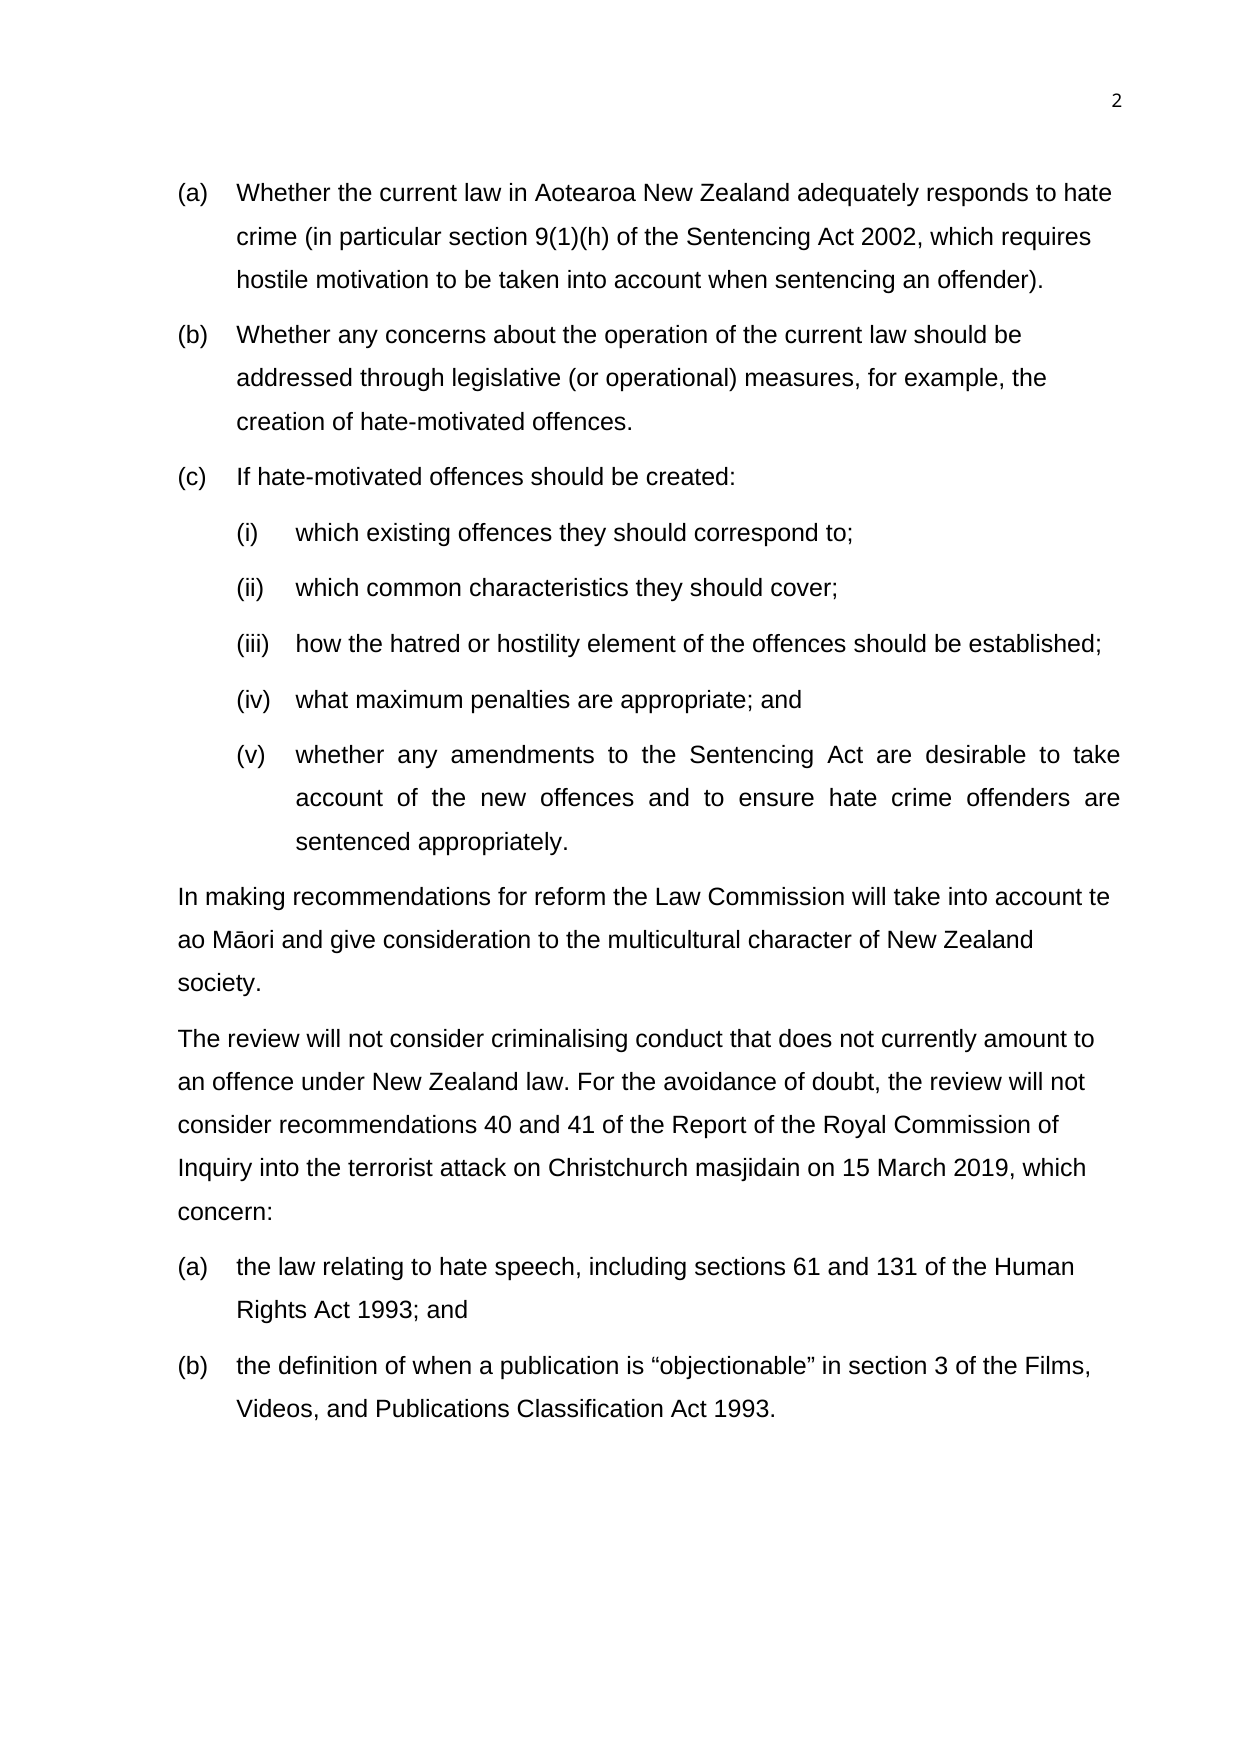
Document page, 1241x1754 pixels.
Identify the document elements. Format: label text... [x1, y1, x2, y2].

text The review will not consider criminalising conduct that does not currently amount to an offence under New Zealand law. For the avoidance of doubt, the review will not consider recommendations 40 and 41 of the Report of the Royal Commission of Inquiry into the terrorist attack on Christchurch masjidain on 15 March 2019, which concern: [177, 1024, 1122, 1225]
list the law relating to hate speech, including sections 61 and 131 of the Human Rights Act 1993; and [177, 1252, 1122, 1324]
list which common characteristics they should cover; [236, 573, 1122, 602]
list which existing offences they should correspond to; [236, 518, 1122, 547]
list what maximum penalties are appropriate; and [236, 685, 1122, 713]
list Whether any concerns about the operation of the current law should be addressed through legislative (or operational) measures, for example, the creation of hate-motivated offences. [177, 320, 1122, 435]
text In making recommendations for reform the Law Commission will take into account te ao Māori and give consideration to the multicultural character of New Zealand society. [177, 882, 1122, 997]
list If hate-motivated offences should be created: [177, 462, 1122, 491]
list the definition of when a publication is “objectionable” in section 3 of the Films, Videos, and Publications Classification Act 1993. [177, 1351, 1122, 1423]
list Whether the current law in Aotearoa New Zealand adequately responds to hate crime (in particular section 9(1)(h) of the Sentencing Act 2002, which requires hostile motivation to be taken into account when sentencing an offender). [177, 178, 1122, 293]
list how the hatred or hostility element of the offences should be established; [236, 629, 1122, 658]
list whether any amendments to the Sentencing Act are desirable to take account of the new offences and to ensure hate crime offenders are sentenced appropriately. [236, 740, 1122, 855]
